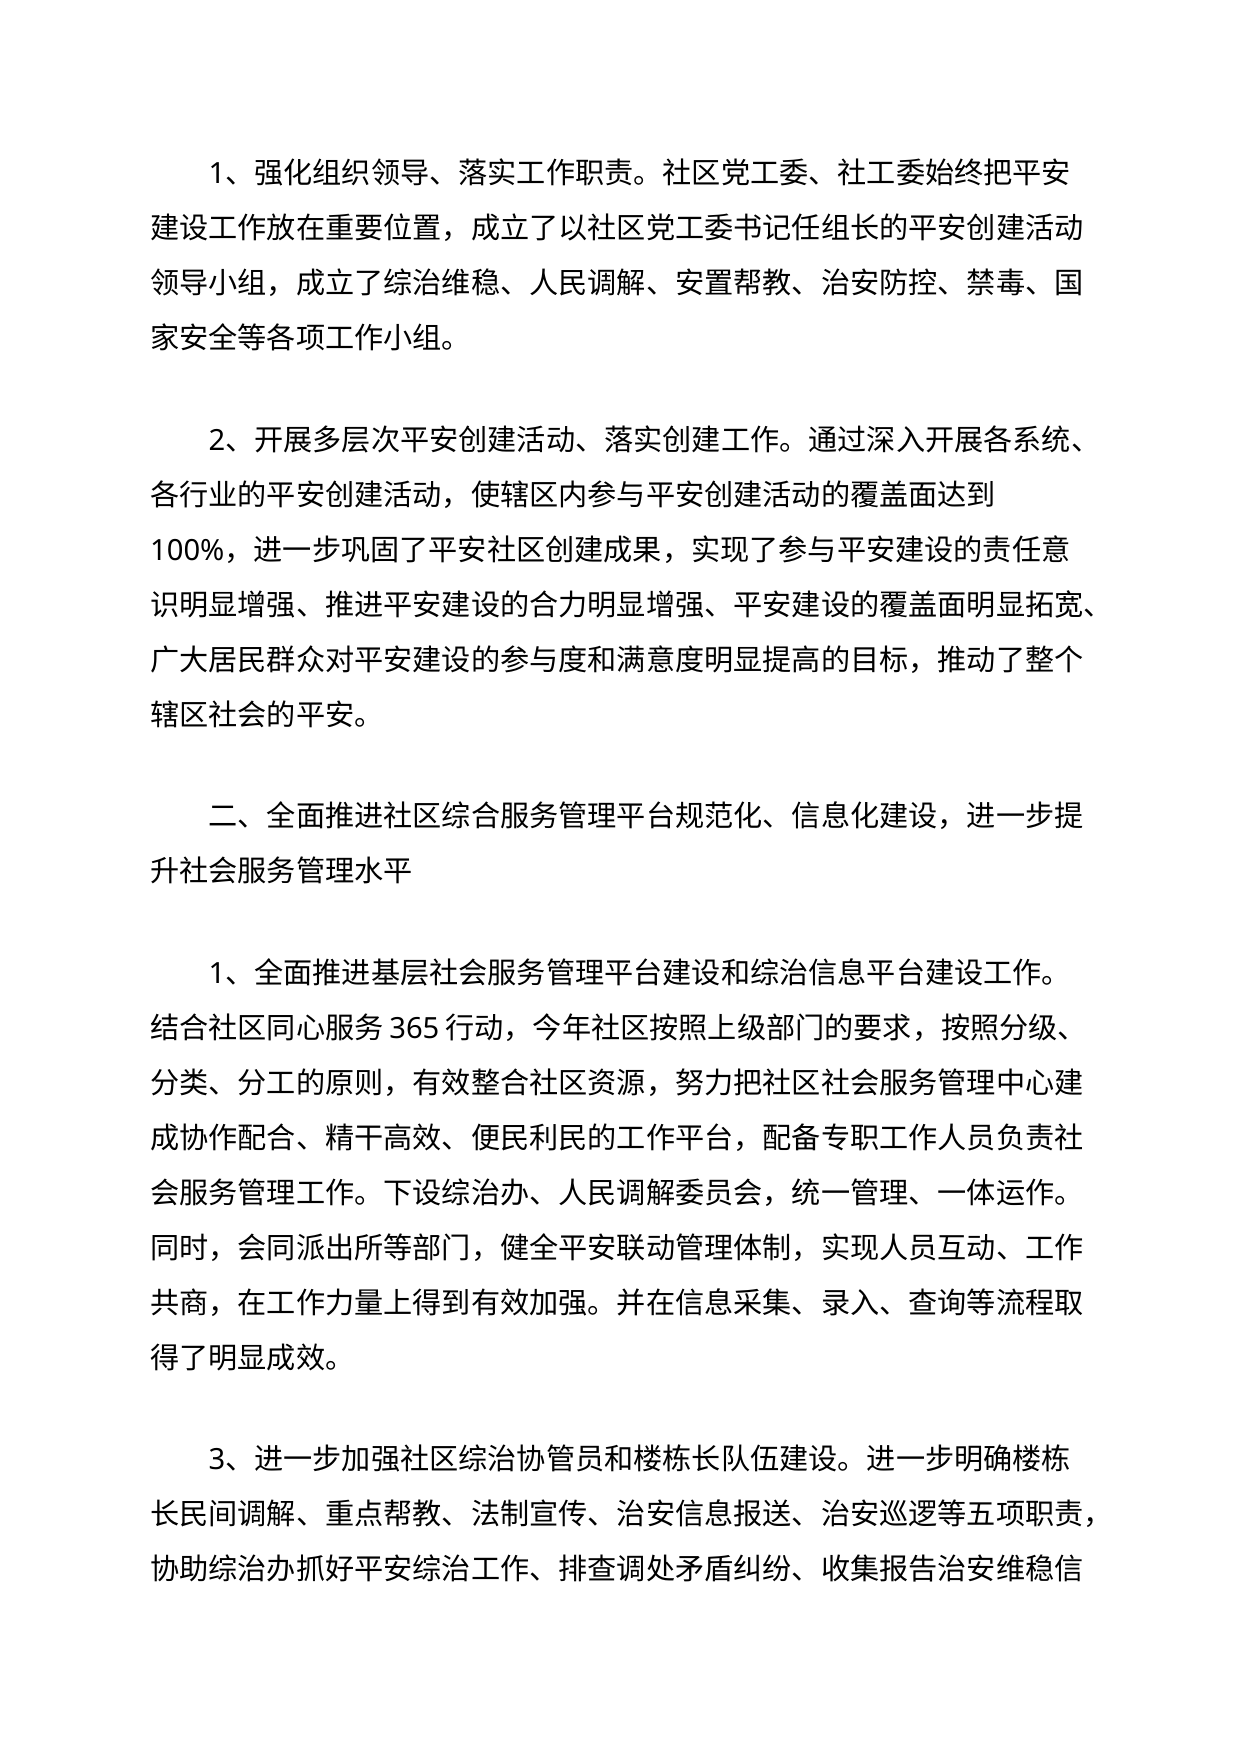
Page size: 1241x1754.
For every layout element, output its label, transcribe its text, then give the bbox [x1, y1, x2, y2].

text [150, 1436, 1090, 1588]
text 2、开展多层次平安创建活动、落实创建工作。通过深入开展各系统、各行业的平安创建活动，使辖区内参与平安创建活动的覆盖面达到100%，进一步巩固了平安社区创建成果，实现了参与平安建设的责任意识明显增强、推进平安建设的合力明显增强、平安建设的覆盖面明显拓宽、广大居民群众对平安建设的参与度和满意度明显提高的目标，推动了整个辖区社会的平安。 [150, 417, 1090, 733]
text 1、强化组织领导、落实工作职责。社区党工委、社工委始终把平安建设工作放在重要位置，成立了以社区党工委书记任组长的平安创建活动领导小组，成立了综治维稳、人民调解、安置帮教、治安防控、禁毒、国家安全等各项工作小组。 [150, 150, 1090, 357]
text 二、全面推进社区综合服务管理平台规范化、信息化建设，进一步提升社会服务管理水平 [150, 793, 1090, 890]
text 1、全面推进基层社会服务管理平台建设和综治信息平台建设工作。结合社区同心服务365行动，今年社区按照上级部门的要求，按照分级、分类、分工的原则，有效整合社区资源，努力把社区社会服务管理中心建成协作配合、精干高效、便民利民的工作平台，配备专职工作人员负责社会服务管理工作。下设综治办、人民调解委员会，统一管理、一体运作。同时，会同派出所等部门，健全平安联动管理体制，实现人员互动、工作共商，在工作力量上得到有效加强。并在信息采集、录入、查询等流程取得了明显成效。 [150, 950, 1090, 1376]
